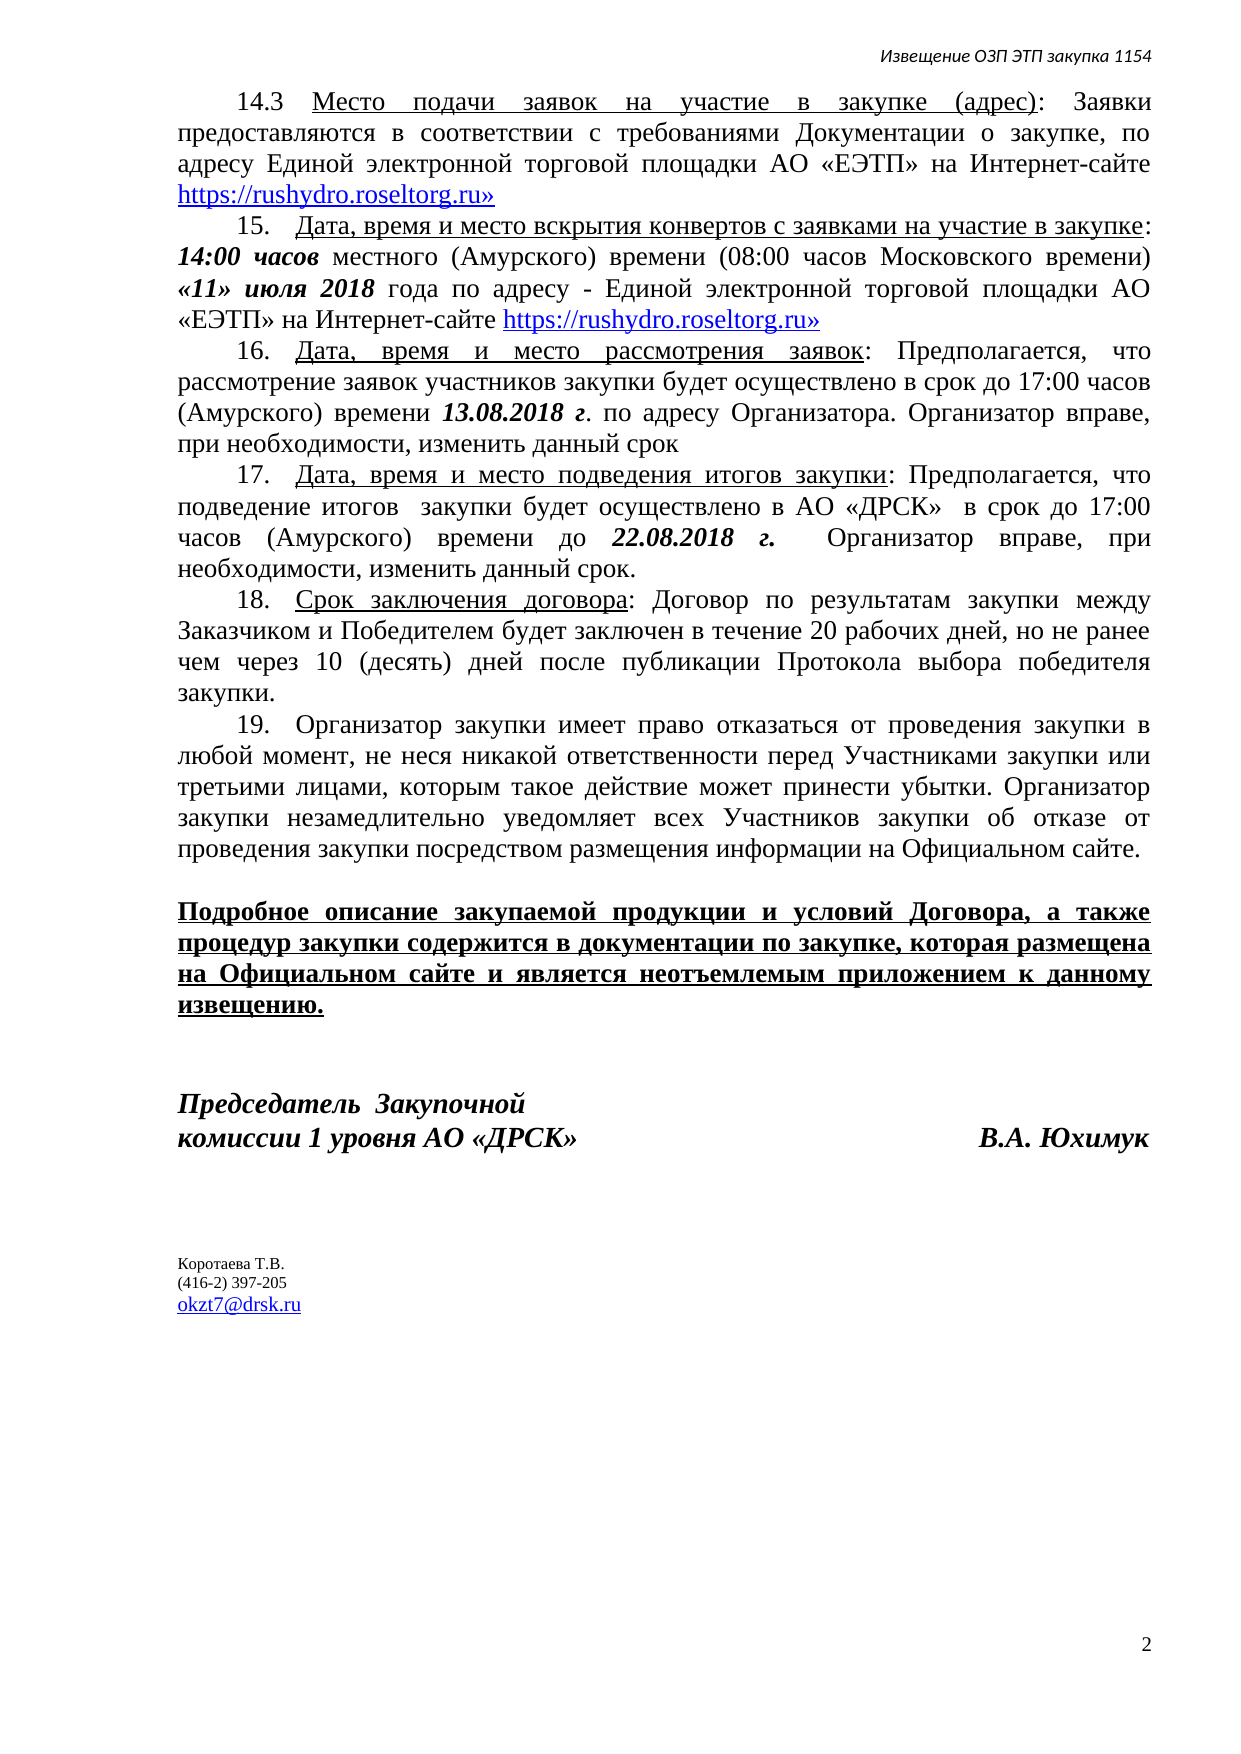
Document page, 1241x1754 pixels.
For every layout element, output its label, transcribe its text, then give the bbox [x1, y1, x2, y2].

text Подробное описание закупаемой продукции и условий Договора, а также процедур закупки содержится в документации по закупке, которая размещена на Официальном сайте и является неотъемлемым приложением к данному извещению. [177, 894, 1152, 953]
list Срок заключения договора: Договор по результатам закупки между Заказчиком и Победителем будет заключен в течение 20 рабочих дней, но не ранее чем через 10 (десять) дней после публикации Протокола выбора победителя закупки. [177, 583, 1152, 708]
list Дата, время и место вскрытия конвертов с заявками на участие в закупке: 14:00 часов местного (Амурского) времени (08:00 часов Московского времени) «11» июля 2018 года по адресу - Единой электронной торговой площадки АО «ЕЭТП» на Интернет-сайте https://rushydro.roseltorg.ru» [177, 209, 1152, 334]
text okzt7@drsk.ru [177, 1292, 1152, 1316]
list Дата, время и место рассмотрения заявок: Предполагается, что рассмотрение заявок участников закупки будет осуществлено в срок до 17:00 часов (Амурского) времени 13.08.2018 г. по адресу Организатора. Организатор вправе, при необходимости, изменить данный срок [177, 334, 1152, 458]
list 14.3 Место подачи заявок на участие в закупке (адрес): Заявки предоставляются в соответствии с требованиями Документации о закупке, по адресу Единой электронной торговой площадки АО «ЕЭТП» на Интернет-сайте https://rushydro.roseltorg.ru» [177, 85, 1152, 209]
text Подробное описание закупаемой продукции и условий Договора, а также процедур закупки содержится в документации по закупке, которая размещена на Официальном сайте и является неотъемлемым приложением к данному извещению. [177, 954, 1152, 984]
text Коротаева Т.В. [177, 1254, 1152, 1273]
text комиссии 1 уровня АО «ДРСК» В.А. Юхимук [177, 1120, 1152, 1153]
text Председатель Закупочной [177, 1086, 1152, 1120]
list Дата, время и место подведения итогов закупки: Предполагается, что подведение итогов закупки будет осуществлено в АО «ДРСК» в срок до 17:00 часов (Амурского) времени до 22.08.2018 г. Организатор вправе, при необходимости, изменить данный срок. [177, 458, 1152, 583]
list Организатор закупки имеет право отказаться от проведения закупки в любой момент, не неся никакой ответственности перед Участниками закупки или третьими лицами, которым такое действие может принести убытки. Организатор закупки незамедлительно уведомляет всех Участников закупки об отказе от проведения закупки посредством размещения информации на Официальном сайте. [177, 708, 1152, 863]
text Подробное описание закупаемой продукции и условий Договора, а также процедур закупки содержится в документации по закупке, которая размещена на Официальном сайте и является неотъемлемым приложением к данному извещению. [177, 985, 1152, 1019]
text (416-2) 397-205 [177, 1273, 1152, 1292]
